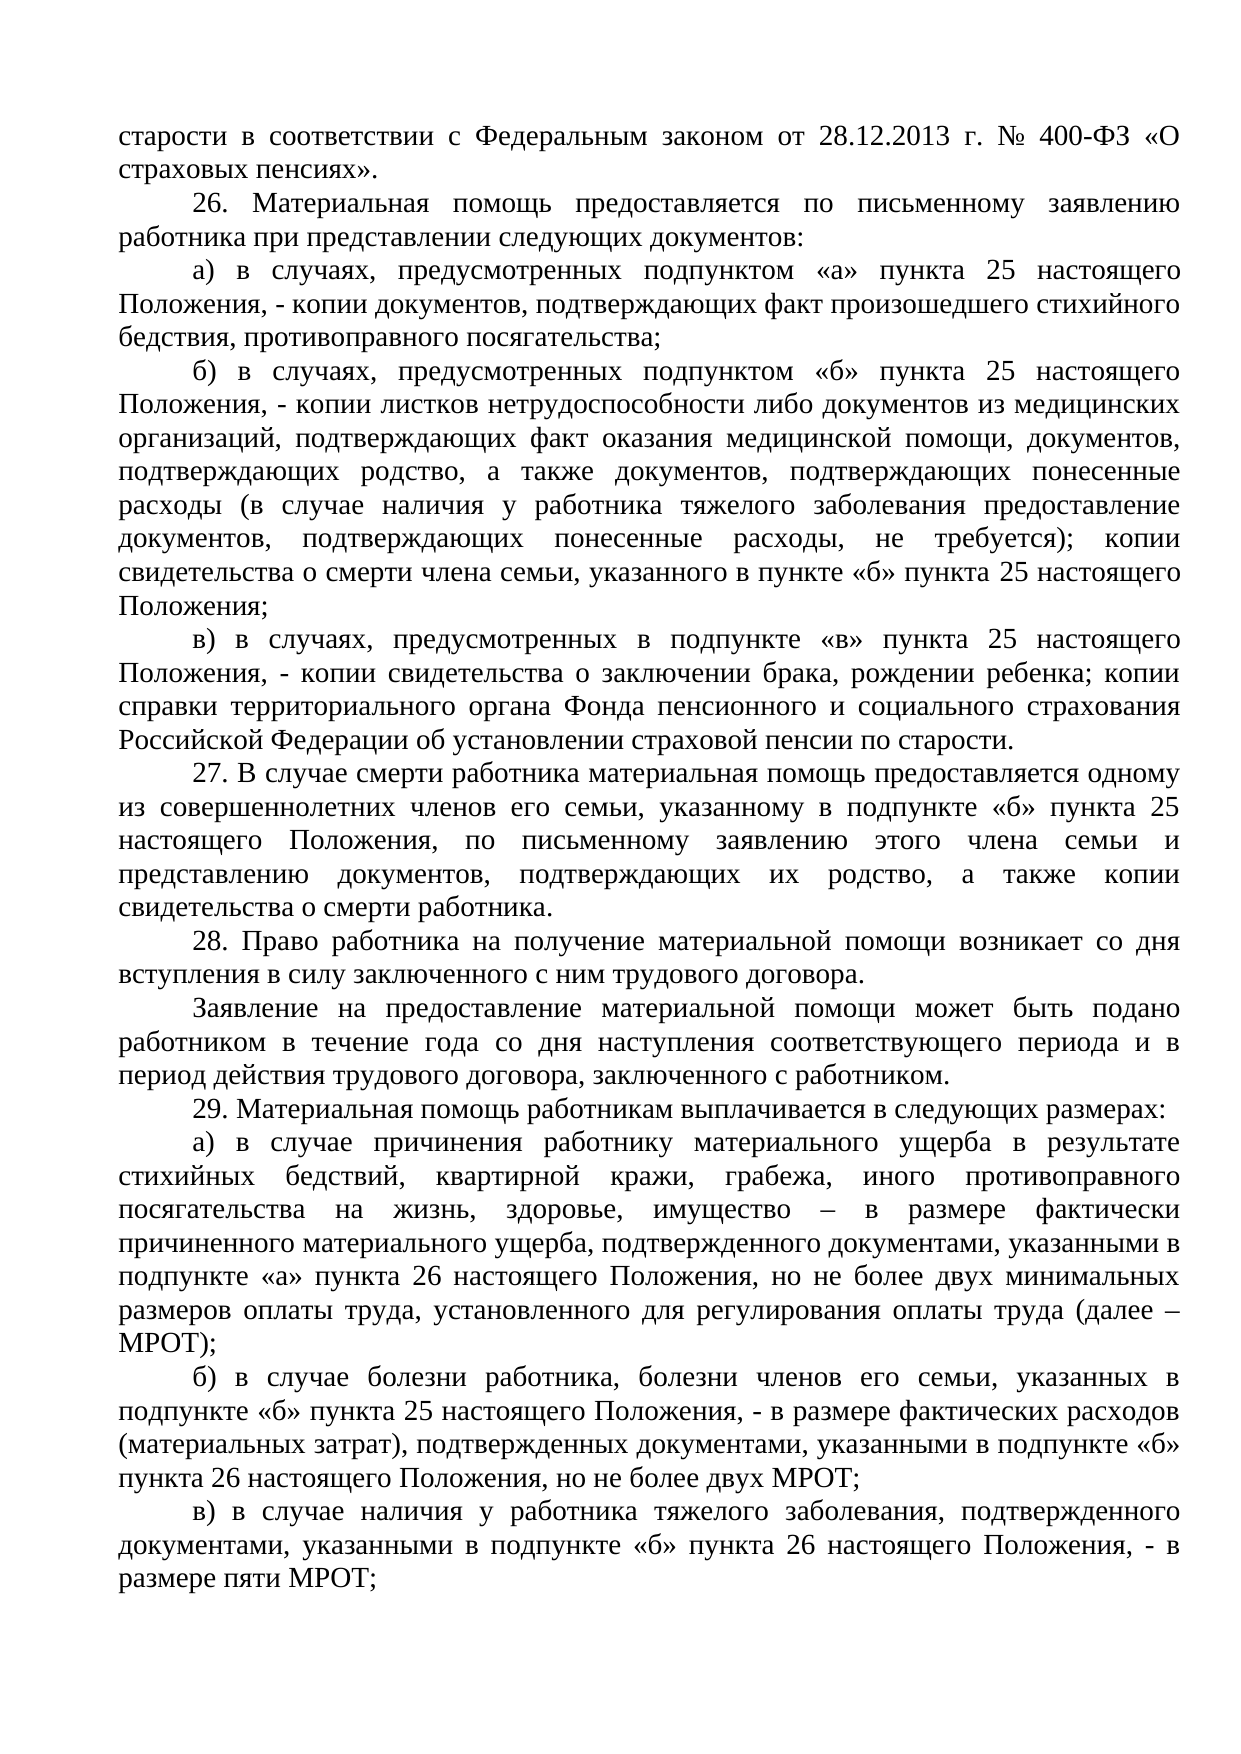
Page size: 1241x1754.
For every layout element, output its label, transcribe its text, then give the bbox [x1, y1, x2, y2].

text 27. В случае смерти работника материальная помощь предоставляется одному из совершеннолетних членов его семьи, указанному в подпункте «б» пункта 25 настоящего Положения, по письменному заявлению этого члена семьи и представлению документов, подтверждающих их родство, а также копии свидетельства о смерти работника. [118, 755, 1181, 923]
text а) в случае причинения работнику материального ущерба в результате стихийных бедствий, квартирной кражи, грабежа, иного противоправного посягательства на жизнь, здоровье, имущество – в размере фактически причиненного материального ущерба, подтвержденного документами, указанными в подпункте «а» пункта 26 настоящего Положения, но не более двух минимальных размеров оплаты труда, установленного для регулирования оплаты труда (далее – МРОТ); [118, 1124, 1181, 1359]
text 26. Материальная помощь предоставляется по письменному заявлению работника при представлении следующих документов: [118, 185, 1181, 252]
text 28. Право работника на получение материальной помощи возникает со дня вступления в силу заключенного с ним трудового договора. [118, 923, 1181, 990]
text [118, 118, 1181, 185]
text в) в случае наличия у работника тяжелого заболевания, подтвержденного документами, указанными в подпункте «б» пункта 26 настоящего Положения, - в размере пяти МРОТ; [118, 1493, 1181, 1594]
text б) в случае болезни работника, болезни членов его семьи, указанных в подпункте «б» пункта 25 настоящего Положения, - в размере фактических расходов (материальных затрат), подтвержденных документами, указанными в подпункте «б» пункта 26 настоящего Положения, но не более двух МРОТ; [118, 1359, 1181, 1493]
text б) в случаях, предусмотренных подпунктом «б» пункта 25 настоящего Положения, - копии листков нетрудоспособности либо документов из медицинских организаций, подтверждающих факт оказания медицинской помощи, документов, подтверждающих родство, а также документов, подтверждающих понесенные расходы (в случае наличия у работника тяжелого заболевания предоставление документов, подтверждающих понесенные расходы, не требуется); копии свидетельства о смерти члена семьи, указанного в пункте «б» пункта 25 настоящего Положения; [118, 353, 1181, 621]
text Заявление на предоставление материальной помощи может быть подано работником в течение года со дня наступления соответствующего периода и в период действия трудового договора, заключенного с работником. [118, 990, 1181, 1091]
text в) в случаях, предусмотренных в подпункте «в» пункта 25 настоящего Положения, - копии свидетельства о заключении брака, рождении ребенка; копии справки территориального органа Фонда пенсионного и социального страхования Российской Федерации об установлении страховой пенсии по старости. [118, 621, 1181, 755]
text 29. Материальная помощь работникам выплачивается в следующих размерах: [118, 1091, 1181, 1124]
text а) в случаях, предусмотренных подпунктом «а» пункта 25 настоящего Положения, - копии документов, подтверждающих факт произошедшего стихийного бедствия, противоправного посягательства; [118, 252, 1181, 353]
